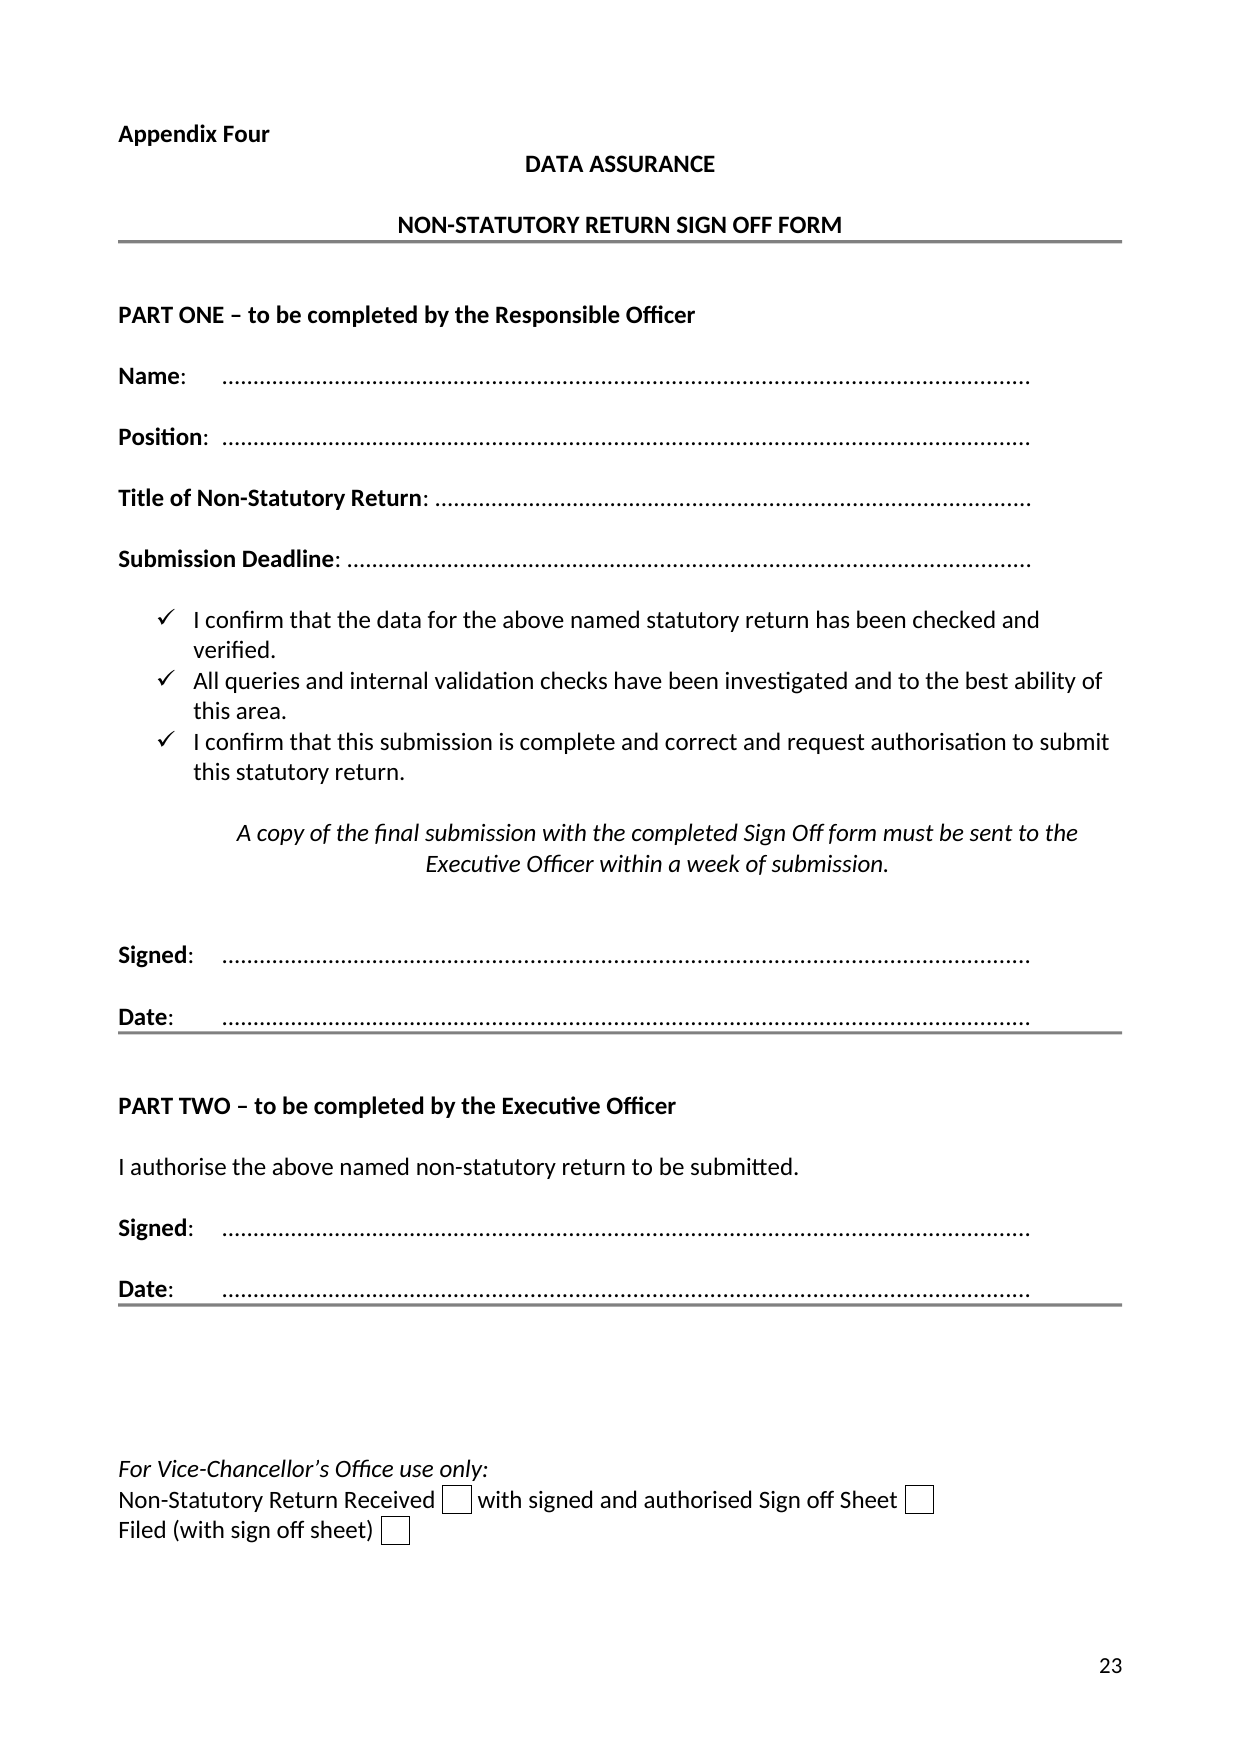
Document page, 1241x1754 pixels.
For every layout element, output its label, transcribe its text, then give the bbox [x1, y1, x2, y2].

text I authorise the above named non-statutory return to be submitted. [118, 1151, 1122, 1181]
list A copy of the final submission with the completed Sign Off form must be sent to the Executive Officer within a week of submission. [193, 818, 1122, 879]
text Signed: [118, 1212, 1122, 1242]
text Date: [118, 1001, 1122, 1031]
text Date: [118, 1273, 1122, 1303]
list I confirm that this submission is complete and correct and request authorisation to submit this statutory return. [156, 726, 1122, 787]
subtitle Appendix Four [118, 118, 1122, 149]
text Signed: [118, 940, 1122, 970]
table_cell Filed (with sign off sheet) [107, 1515, 1104, 1545]
text PART ONE – to be completed by the Responsible Officer [118, 299, 1122, 329]
text Submission Deadline: [118, 543, 1122, 573]
subtitle NON-STATUTORY RETURN SIGN OFF FORM [118, 210, 1122, 240]
text For Vice-Chancellor’s Office use only: [118, 1453, 1122, 1484]
text PART TWO – to be completed by the Executive Officer [118, 1090, 1122, 1120]
text Title of Non-Statutory Return: [118, 482, 1122, 512]
text Name: [118, 360, 1122, 390]
list All queries and internal validation checks have been investigated and to the best ability of this area. [156, 665, 1122, 726]
text Position: [118, 421, 1122, 451]
table_header Non-Statutory Return Received with signed and authorised Sign off Sheet [107, 1484, 1104, 1514]
list I confirm that the data for the above named statutory return has been checked and verified. [156, 604, 1122, 665]
text DATA ASSURANCE [118, 149, 1122, 179]
